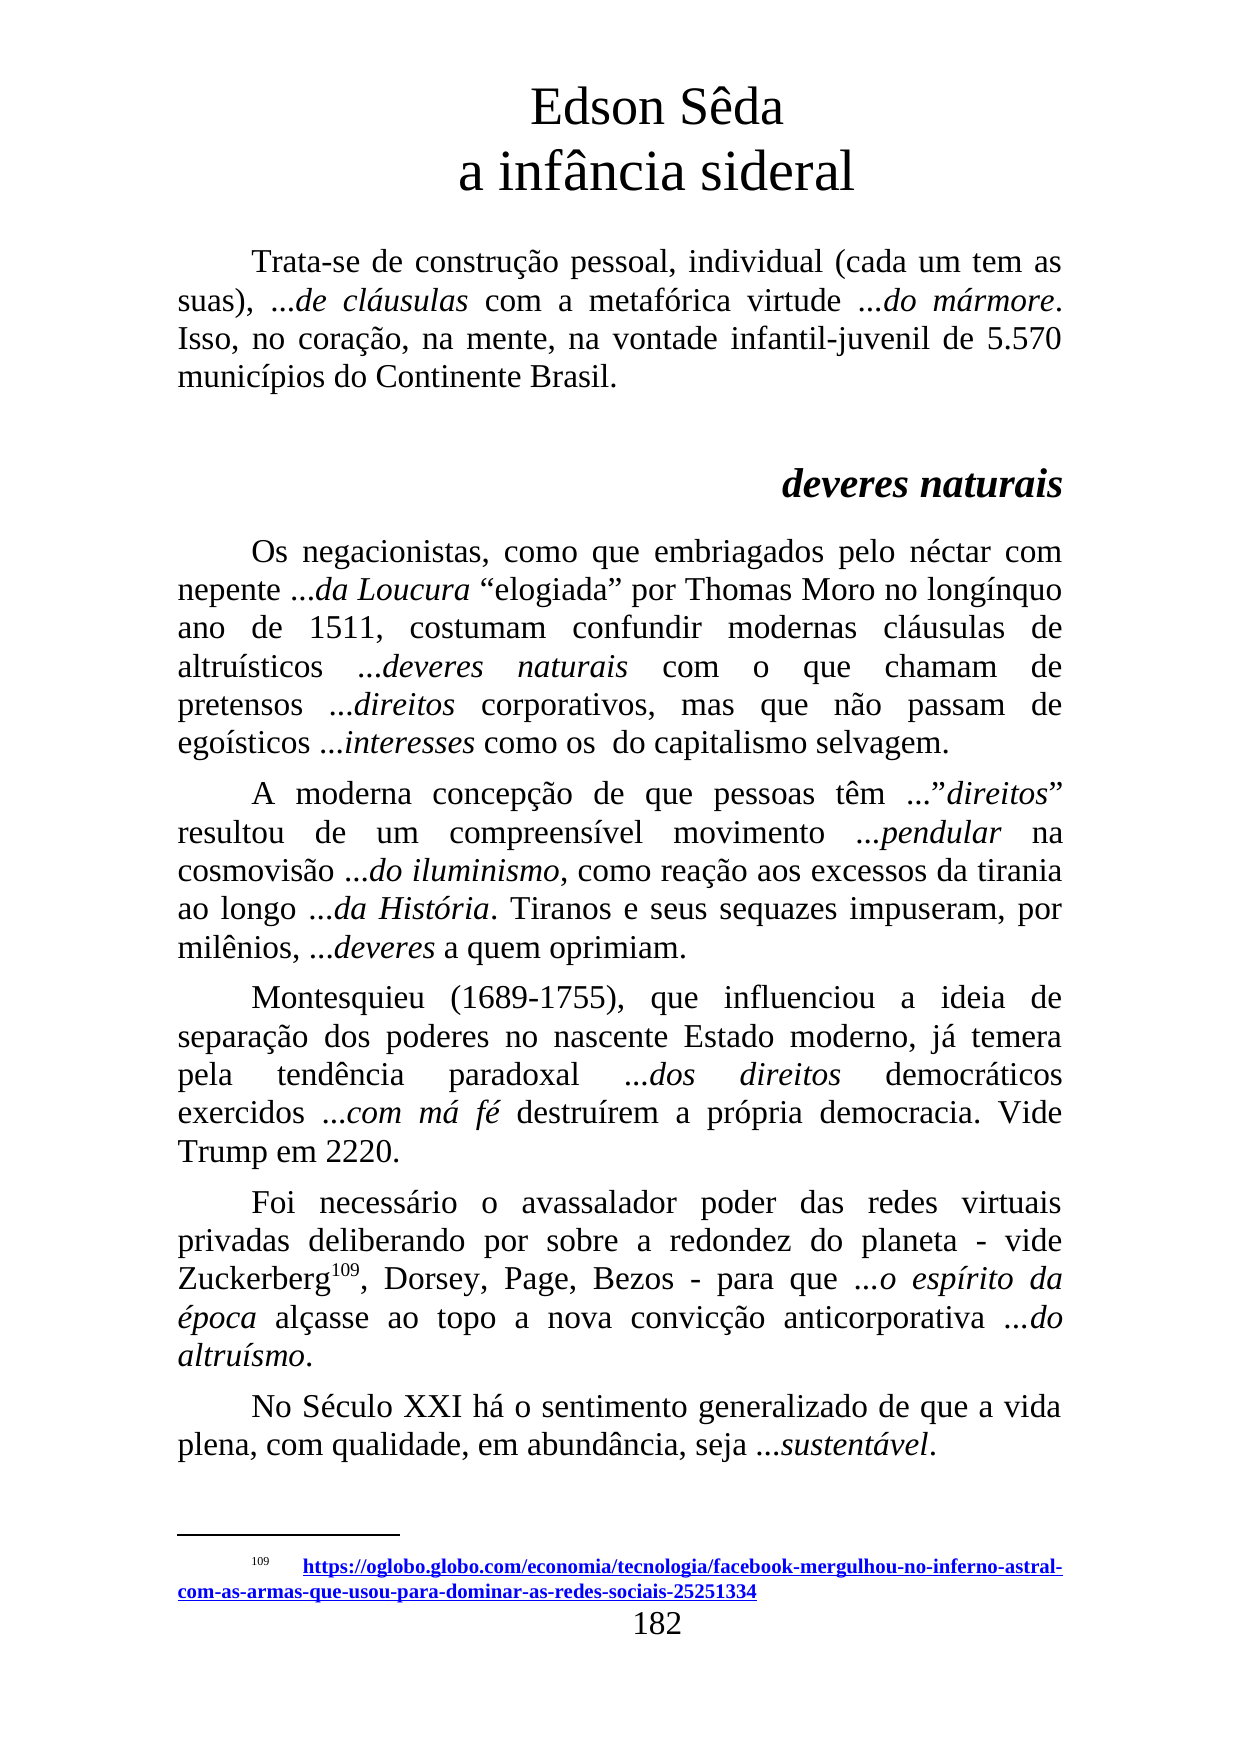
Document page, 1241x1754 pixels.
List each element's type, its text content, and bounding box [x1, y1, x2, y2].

text Trata-se de construção pessoal, individual (cada um tem as suas), ...de cláusulas com a metafórica virtude ...do mármore. Isso, no coração, na mente, na vontade infantil-juvenil de 5.570 municípios do Continente Brasil. [177, 241, 1063, 395]
text Os negacionistas, como que embriagados pelo néctar com nepente ...da Loucura “elogiada” por Thomas Moro no longínquo ano de 1511, costumam confundir modernas cláusulas de altruísticos ...deveres naturais com o que chamam de pretensos ...direitos corporativos, mas que não passam de egoísticos ...interesses como os do capitalismo selvagem. [177, 531, 1063, 761]
text A moderna concepção de que pessoas têm ...”direitos” resultou de um compreensível movimento ...pendular na cosmovisão ...do iluminismo, como reação aos excessos da tirania ao longo ...da História. Tiranos e seus sequazes impuseram, por milênios, ...deveres a quem oprimiam. [177, 773, 1063, 965]
subtitle deveres naturais [177, 458, 1063, 506]
text Montesquieu (1689-1755), que influenciou a ideia de separação dos poderes no nascente Estado moderno, já temera pela tendência paradoxal ...dos direitos democráticos exercidos ...com má fé destruírem a própria democracia. Vide Trump em 2220. [177, 978, 1063, 1169]
text Foi necessário o avassalador poder das redes virtuais privadas deliberando por sobre a redondez do planeta - vide Zuckerberg, Dorsey, Page, Bezos - para que ...o espírito da época alçasse ao topo a nova convicção anticorporativa ...do altruísmo. [177, 1182, 1063, 1373]
text No Século XXI há o sentimento generalizado de que a vida plena, com qualidade, em abundância, seja ...sustentável. [177, 1386, 1063, 1463]
